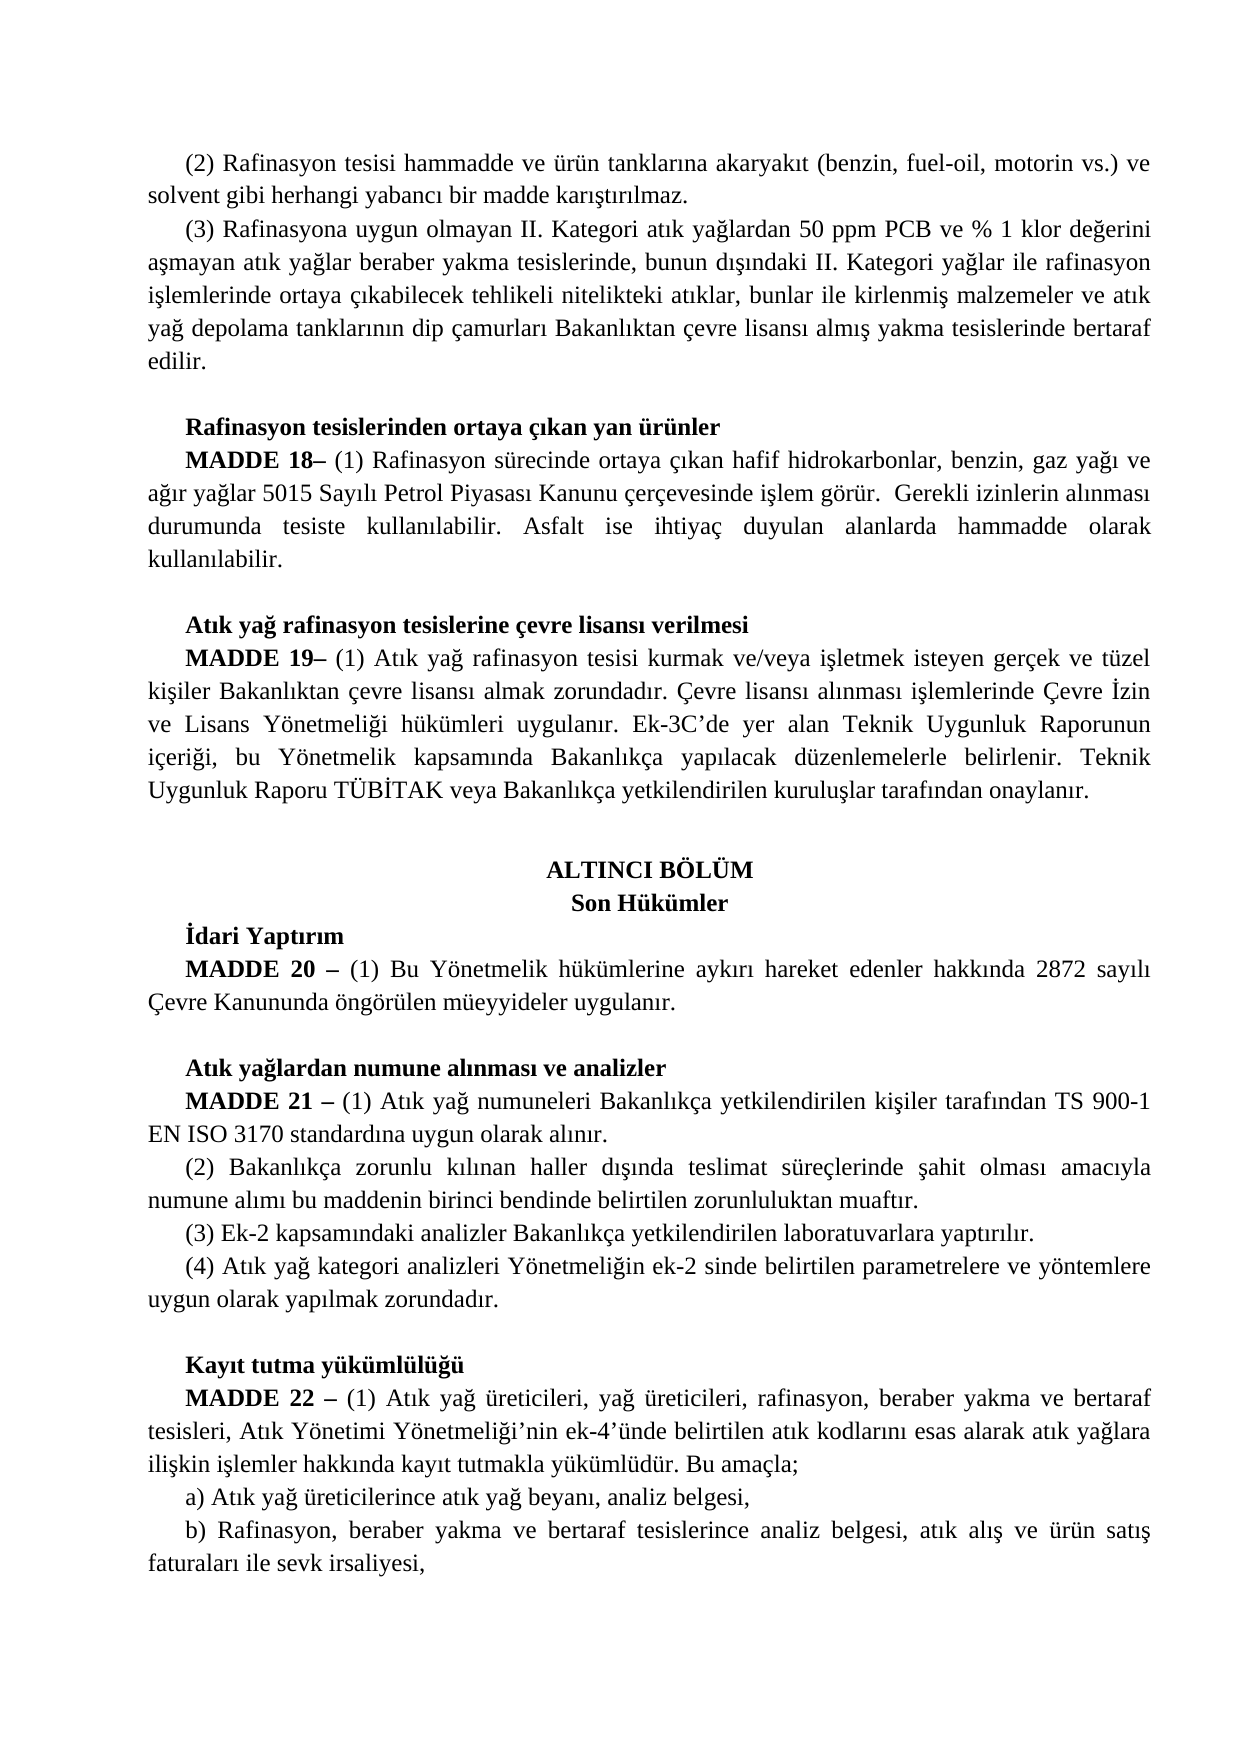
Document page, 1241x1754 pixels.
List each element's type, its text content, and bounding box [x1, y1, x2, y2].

subtitle ALTINCI BÖLÜM [148, 855, 1152, 884]
text (3) Rafinasyona uygun olmayan II. Kategori atık yağlardan 50 ppm PCB ve % 1 klor değerini aşmayan atık yağlar beraber yakma tesislerinde, bunun dışındaki II. Kategori yağlar ile rafinasyon işlemlerinde ortaya çıkabilecek tehlikeli nitelikteki atıklar, bunlar ile kirlenmiş malzemeler ve atık yağ depolama tanklarının dip çamurları Bakanlıktan çevre lisansı almış yakma tesislerinde bertaraf edilir. [148, 214, 1152, 374]
text MADDE 21 – (1) Atık yağ numuneleri Bakanlıkça yetkilendirilen kişiler tarafından TS 900-1 EN ISO 3170 standardına uygun olarak alınır. [148, 1086, 1152, 1148]
text (2) Rafinasyon tesisi hammadde ve ürün tanklarına akaryakıt (benzin, fuel-oil, motorin vs.) ve solvent gibi herhangi yabancı bir madde karıştırılmaz. [148, 148, 1152, 209]
text (3) Ek-2 kapsamındaki analizler Bakanlıkça yetkilendirilen laboratuvarlara yaptırılır. [148, 1218, 1152, 1247]
text (4) Atık yağ kategori analizleri Yönetmeliğin ek-2 sinde belirtilen parametrelere ve yöntemlere uygun olarak yapılmak zorundadır. [148, 1251, 1152, 1313]
text Atık yağ rafinasyon tesislerine çevre lisansı verilmesi [148, 610, 1152, 639]
subtitle MADDE 19– (1) Atık yağ rafinasyon tesisi kurmak ve/veya işletmek isteyen gerçek ve tüzel kişiler Bakanlıktan çevre lisansı almak zorundadır. Çevre lisansı alınması işlemlerinde Çevre İzin ve Lisans Yönetmeliği hükümleri uygulanır. Ek-3C’de yer alan Teknik Uygunluk Raporunun içeriği, bu Yönetmelik kapsamında Bakanlıkça yapılacak düzenlemelerle belirlenir. Teknik Uygunluk Raporu TÜBİTAK veya Bakanlıkça yetkilendirilen kuruluşlar tarafından onaylanır. [148, 643, 1152, 804]
text (2) Bakanlıkça zorunlu kılınan haller dışında teslimat süreçlerinde şahit olması amacıyla numune alımı bu maddenin birinci bendinde belirtilen zorunluluktan muaftır. [148, 1152, 1152, 1214]
subtitle Son Hükümler [148, 888, 1152, 917]
text a) Atık yağ üreticilerince atık yağ beyanı, analiz belgesi, [148, 1482, 1152, 1511]
text Kayıt tutma yükümlülüğü [148, 1350, 1152, 1379]
text b) Rafinasyon, beraber yakma ve bertaraf tesislerince analiz belgesi, atık alış ve ürün satış faturaları ile sevk irsaliyesi, [148, 1515, 1152, 1577]
text Atık yağlardan numune alınması ve analizler [148, 1053, 1152, 1082]
text MADDE 20 – (1) Bu Yönetmelik hükümlerine aykırı hareket edenler hakkında 2872 sayılı Çevre Kanununda öngörülen müeyyideler uygulanır. [148, 954, 1152, 1016]
text MADDE 22 – (1) Atık yağ üreticileri, yağ üreticileri, rafinasyon, beraber yakma ve bertaraf tesisleri, Atık Yönetimi Yönetmeliği’nin ek-4’ünde belirtilen atık kodlarını esas alarak atık yağlara ilişkin işlemler hakkında kayıt tutmakla yükümlüdür. Bu amaçla; [148, 1383, 1152, 1478]
text MADDE 18– (1) Rafinasyon sürecinde ortaya çıkan hafif hidrokarbonlar, benzin, gaz yağı ve ağır yağlar 5015 Sayılı Petrol Piyasası Kanunu çerçevesinde işlem görür. Gerekli izinlerin alınması durumunda tesiste kullanılabilir. Asfalt ise ihtiyaç duyulan alanlarda hammadde olarak kullanılabilir. [148, 445, 1152, 573]
text Rafinasyon tesislerinden ortaya çıkan yan ürünler [148, 412, 1152, 441]
text İdari Yaptırım [148, 921, 1152, 950]
